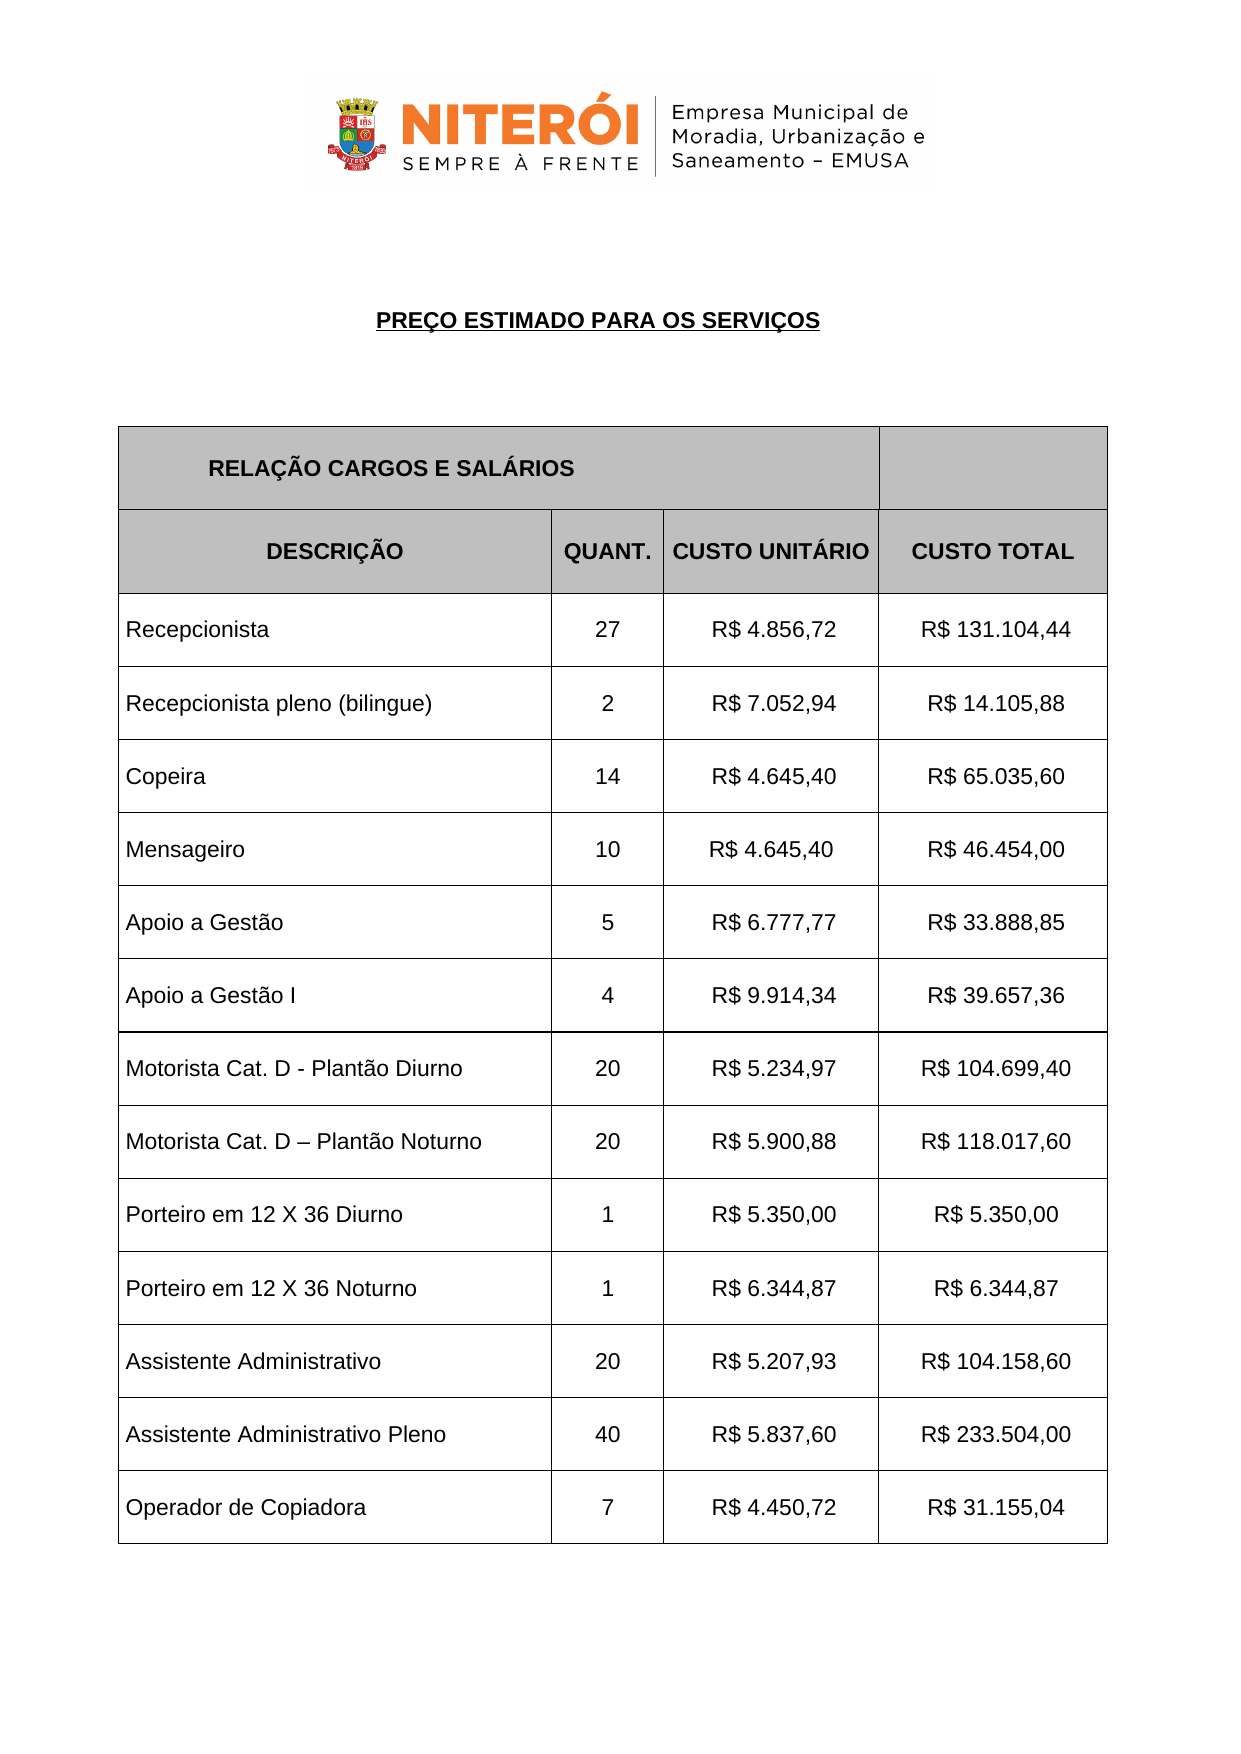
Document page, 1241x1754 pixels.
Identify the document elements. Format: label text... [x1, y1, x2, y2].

table_cell Mensageiro [119, 813, 551, 885]
table_cell R$ 65.035,60 [879, 740, 1107, 812]
table_cell Apoio a Gestão I [119, 959, 551, 1031]
table_cell R$ 131.104,44 [879, 594, 1107, 666]
table_cell R$ 7.052,94 [664, 667, 878, 739]
table_cell 20 [552, 1106, 663, 1178]
table_cell R$ 4.450,72 [664, 1471, 878, 1543]
text PREÇO ESTIMADO PARA OS SERVIÇOS [133, 307, 1063, 334]
table_cell R$ 5.350,00 [879, 1179, 1107, 1251]
table_cell Recepcionista [119, 594, 551, 666]
table_cell 20 [552, 1033, 663, 1104]
table_cell R$ 104.158,60 [879, 1325, 1107, 1397]
table_cell 4 [552, 959, 663, 1031]
table_cell R$ 31.155,04 [879, 1471, 1107, 1543]
table_cell 14 [552, 740, 663, 812]
table_cell 1 [552, 1179, 663, 1251]
table_header RELAÇÃO CARGOS E SALÁRIOS [119, 427, 665, 509]
table_cell R$ 5.350,00 [664, 1179, 878, 1251]
table_cell 1 [552, 1252, 663, 1324]
table_cell CUSTO TOTAL [879, 510, 1107, 593]
table_cell R$ 104.699,40 [879, 1033, 1107, 1104]
table_cell R$ 4.645,40 [664, 813, 878, 885]
table_header [665, 427, 879, 509]
table_cell 27 [552, 594, 663, 666]
table_cell R$ 33.888,85 [879, 886, 1107, 958]
table_cell R$ 4.645,40 [664, 740, 878, 812]
table_cell QUANT. [552, 510, 663, 593]
picture [307, 73, 933, 189]
table_cell R$ 233.504,00 [879, 1398, 1107, 1470]
table_cell R$ 118.017,60 [879, 1106, 1107, 1178]
table_cell DESCRIÇÃO [119, 510, 551, 593]
table_cell R$ 46.454,00 [879, 813, 1107, 885]
table_cell R$ 5.837,60 [664, 1398, 878, 1470]
table_cell R$ 14.105,88 [879, 667, 1107, 739]
table_cell 40 [552, 1398, 663, 1470]
table_cell R$ 6.344,87 [879, 1252, 1107, 1324]
table_header [880, 427, 1107, 509]
table_cell Motorista Cat. D – Plantão Noturno [119, 1106, 551, 1178]
table_cell 20 [552, 1325, 663, 1397]
table_cell R$ 5.900,88 [664, 1106, 878, 1178]
table_cell CUSTO UNITÁRIO [664, 510, 878, 593]
table_cell Recepcionista pleno (bilingue) [119, 667, 551, 739]
table_cell Copeira [119, 740, 551, 812]
table_cell Operador de Copiadora [119, 1471, 551, 1543]
table_cell 10 [552, 813, 663, 885]
table_cell Assistente Administrativo [119, 1325, 551, 1397]
table_cell R$ 4.856,72 [664, 594, 878, 666]
table_cell Assistente Administrativo Pleno [119, 1398, 551, 1470]
table_cell Porteiro em 12 X 36 Diurno [119, 1179, 551, 1251]
table_cell R$ 9.914,34 [664, 959, 878, 1031]
table_cell R$ 5.234,97 [664, 1033, 878, 1104]
table_cell R$ 39.657,36 [879, 959, 1107, 1031]
table_cell 7 [552, 1471, 663, 1543]
table_cell Apoio a Gestão [119, 886, 551, 958]
table_cell Porteiro em 12 X 36 Noturno [119, 1252, 551, 1324]
table_cell R$ 6.777,77 [664, 886, 878, 958]
table_cell R$ 6.344,87 [664, 1252, 878, 1324]
table_cell 5 [552, 886, 663, 958]
table_cell Motorista Cat. D - Plantão Diurno [119, 1033, 551, 1104]
table_cell 2 [552, 667, 663, 739]
table_cell R$ 5.207,93 [664, 1325, 878, 1397]
